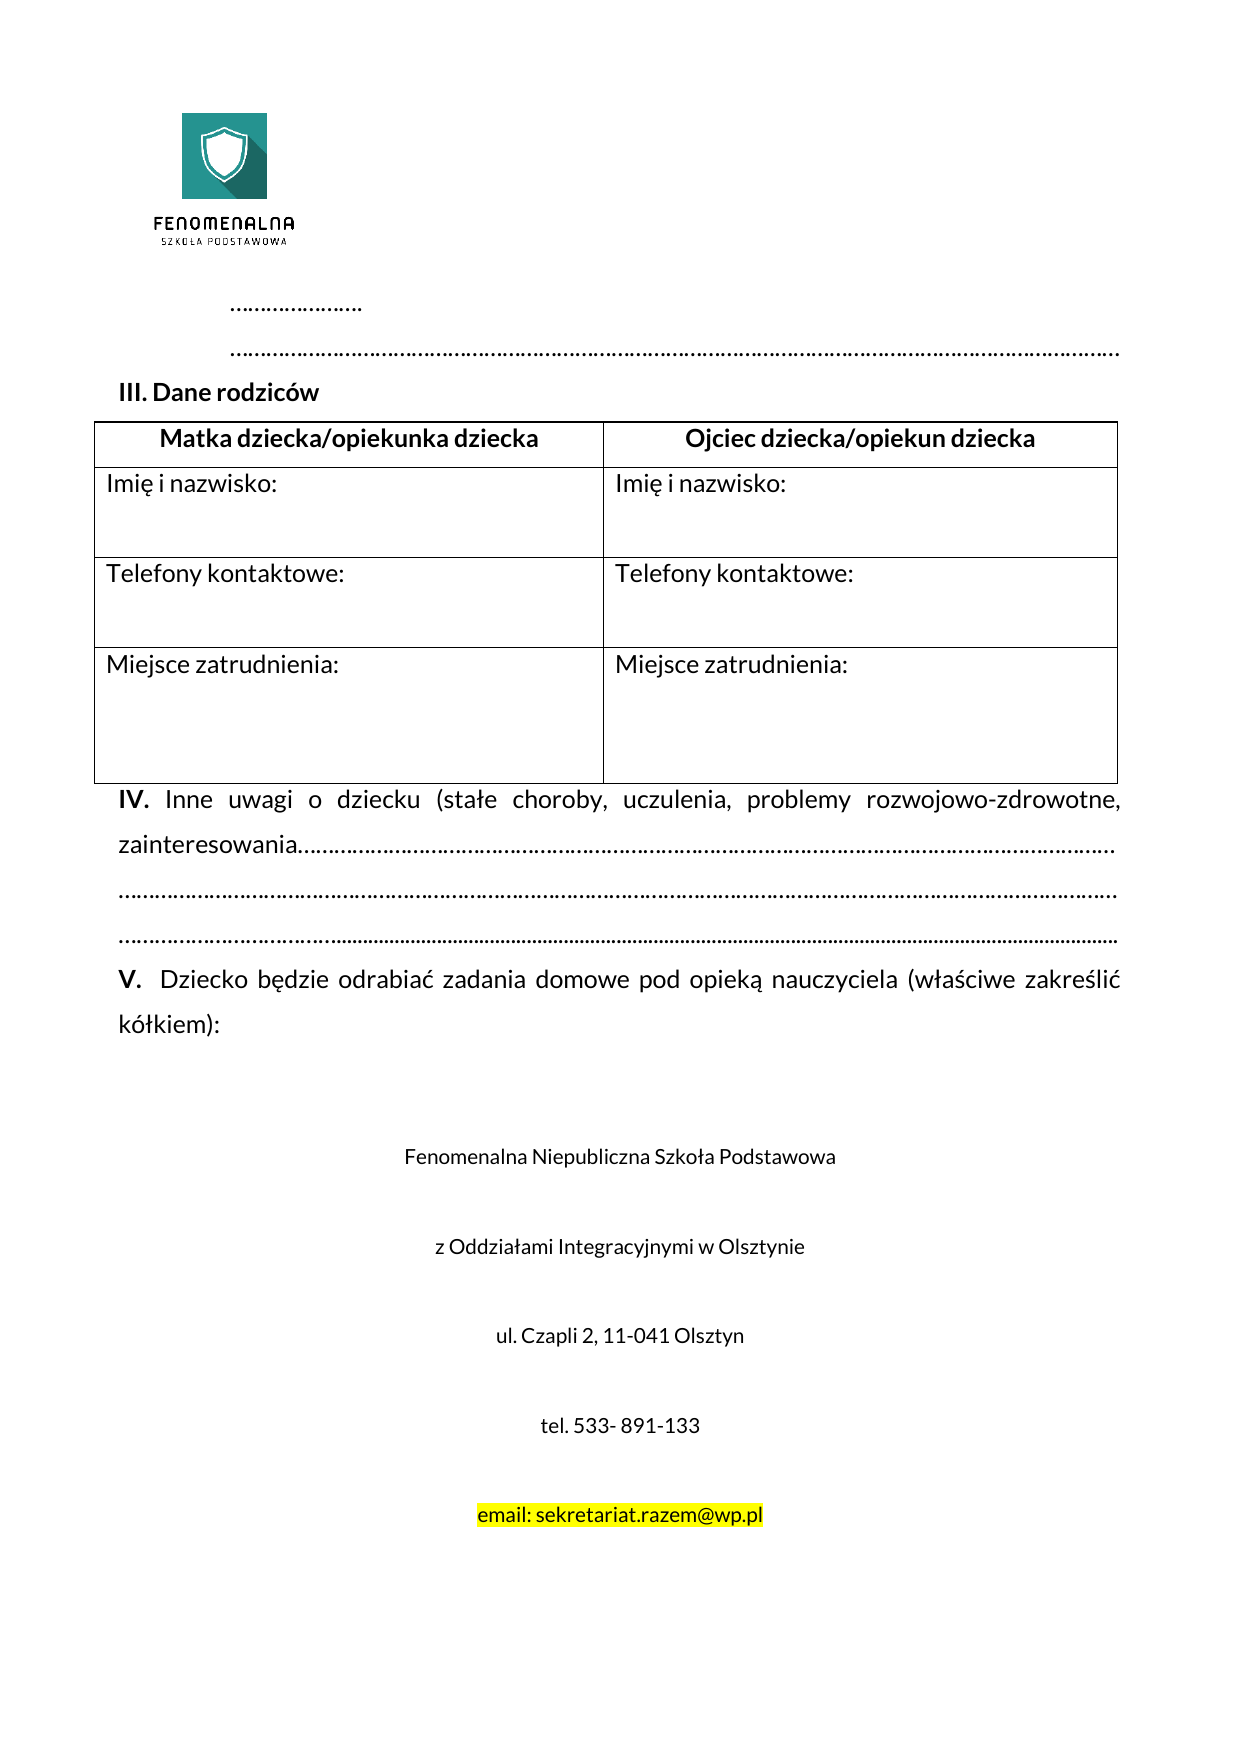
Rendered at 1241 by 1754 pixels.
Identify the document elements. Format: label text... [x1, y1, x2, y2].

text IV. Inne uwagi o dziecku (stałe choroby, uczulenia, problemy rozwojowo-zdrowotne, zainteresowania………………………………………………………………………………………………………………………………………………………………………………………………………………………………………………………………………………………………………….................................................................................................................................................... [118, 784, 1122, 949]
table_cell Telefony kontaktowe: [95, 558, 603, 647]
table_header Ojciec dziecka/opiekun dziecka [604, 423, 1117, 467]
table_cell Imię i nazwisko: [95, 468, 603, 557]
list z innych przyczyn lub okoliczności – jakich? (proszę wymienić poniżej) …………………. [229, 286, 1122, 316]
table_cell Telefony kontaktowe: [604, 558, 1117, 647]
table_cell Miejsce zatrudnienia: [604, 648, 1117, 783]
picture [118, 73, 331, 287]
table_cell Imię i nazwisko: [604, 468, 1117, 557]
text ………………………………………………………………………………………………………………………………… [229, 331, 1122, 361]
table_cell Miejsce zatrudnienia: [95, 648, 603, 783]
table_header Matka dziecka/opiekunka dziecka [95, 423, 603, 467]
text V. Dziecko będzie odrabiać zadania domowe pod opieką nauczyciela (właściwe zakreślić kółkiem): [118, 964, 1122, 1039]
text III. Dane rodziców [118, 376, 1122, 406]
